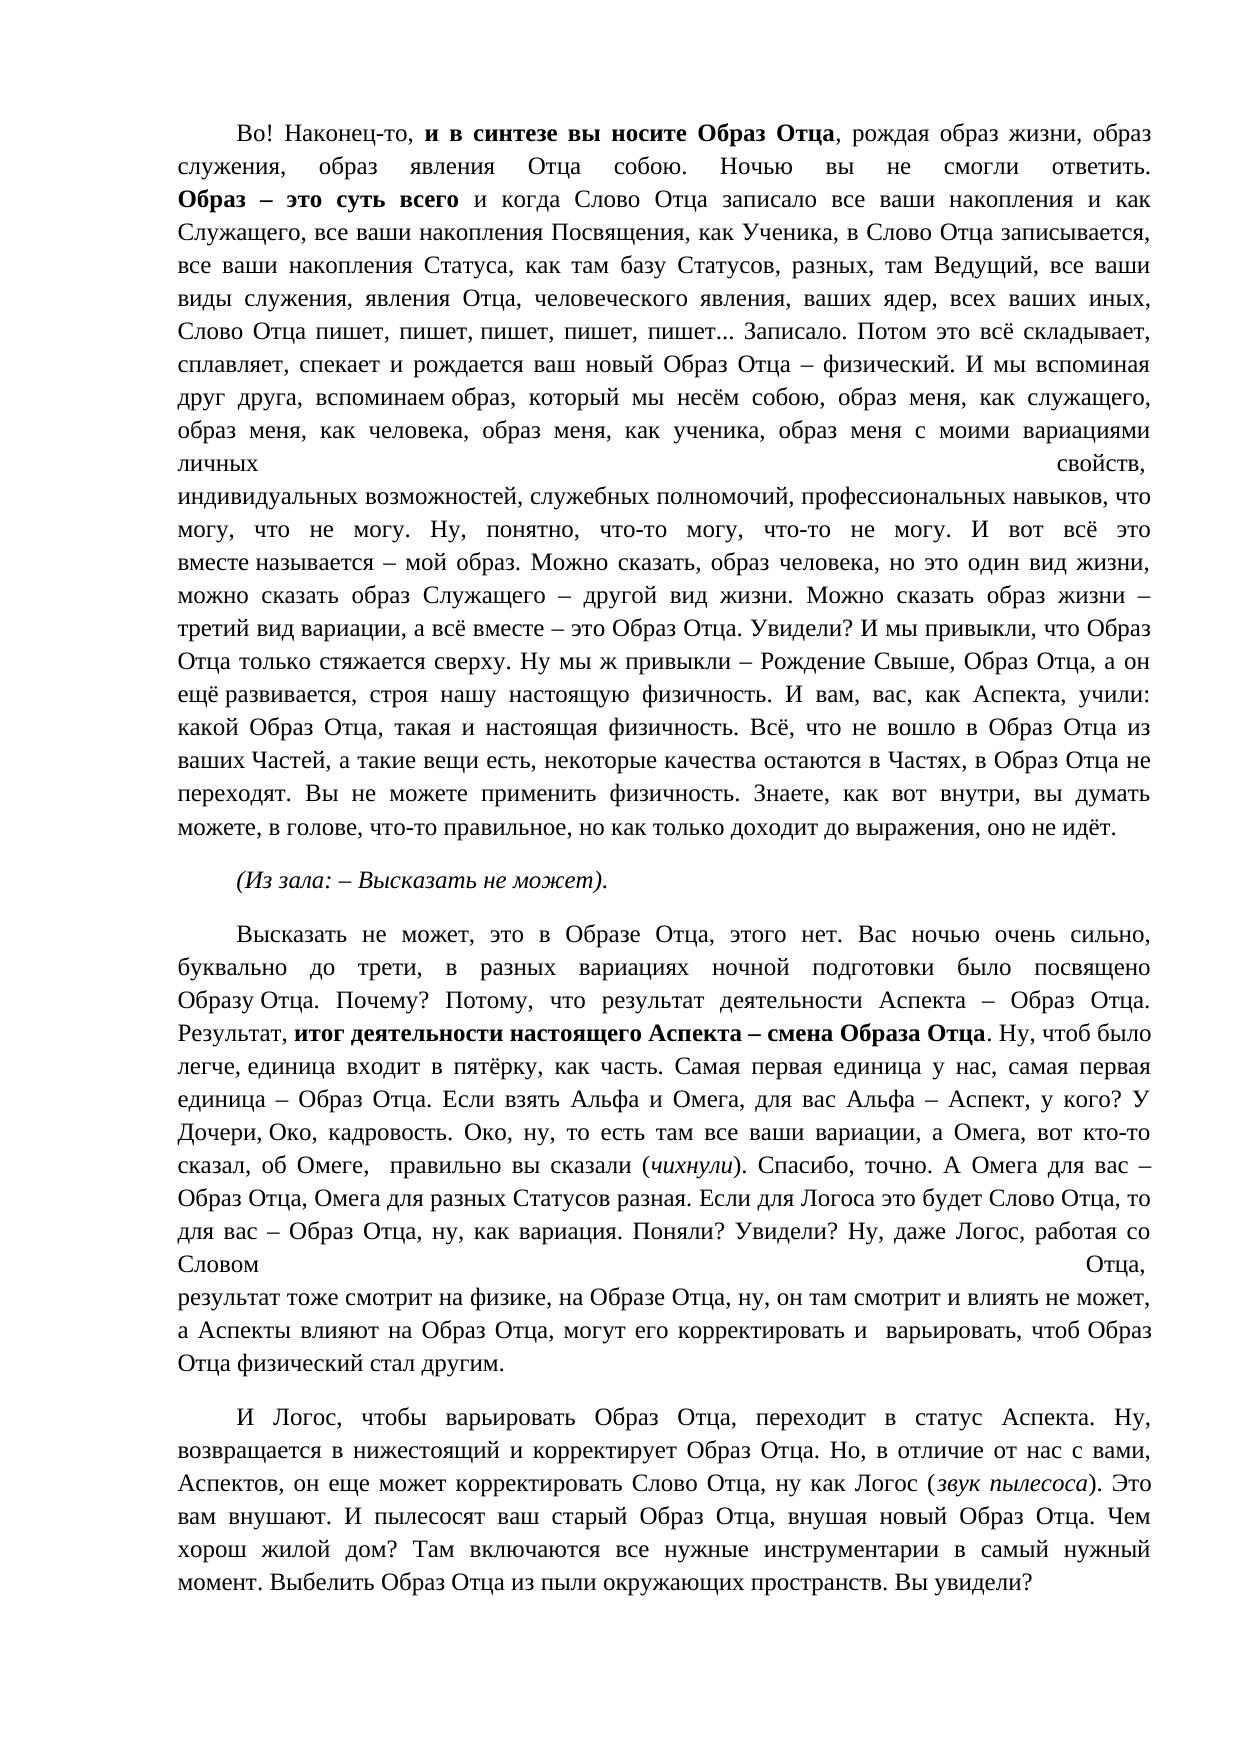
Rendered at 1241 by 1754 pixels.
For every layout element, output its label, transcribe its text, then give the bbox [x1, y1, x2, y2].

text (Из зала: – Высказать не может). [177, 865, 1152, 894]
text Во! Наконец-то, и в синтезе вы носите Образ Отца, рождая образ жизни, образ служения, образ явления Отца собою. Ночью вы не смогли ответить. Образ – это суть всего и когда Слово Отца записало все ваши накопления и как Служащего, все ваши накопления Посвящения, как Ученика, в Слово Отца записывается, все ваши накопления Статуса, как там базу Статусов, разных, там Ведущий, все ваши виды служения, явления Отца, человеческого явления, ваших ядер, всех ваших иных, Слово Отца пишет, пишет, пишет, пишет, пишет... Записало. Потом это всё складывает, сплавляет, спекает и рождается ваш новый Образ Отца – физический. И мы вспоминая друг друга, вспоминаем образ, который мы несём собою, образ меня, как служащего, образ меня, как человека, образ меня, как ученика, образ меня с моими вариациями личных свойств, индивидуальных возможностей, служебных полномочий, профессиональных навыков, что могу, что не могу. Ну, понятно, что-то могу, что-то не могу. И вот всё это вместе называется – мой образ. Можно сказать, образ человека, но это один вид жизни, можно сказать образ Служащего – другой вид жизни. Можно сказать образ жизни – третий вид вариации, а всё вместе – это Образ Отца. Увидели? И мы привыкли, что Образ Отца только стяжается сверху. Ну мы ж привыкли – Рождение Свыше, Образ Отца, а он ещё развивается, строя нашу настоящую физичность. И вам, вас, как Аспекта, учили: какой Образ Отца, такая и настоящая физичность. Всё, что не вошло в Образ Отца из ваших Частей, а такие вещи есть, некоторые качества остаются в Частях, в Образ Отца не переходят. Вы не можете применить физичность. Знаете, как вот внутри, вы думать можете, в голове, что-то правильное, но как только доходит до выражения, оно не идёт. [177, 118, 1152, 840]
text Высказать не может, это в Образе Отца, этого нет. Вас ночью очень сильно, буквально до трети, в разных вариациях ночной подготовки было посвящено Образу Отца. Почему? Потому, что результат деятельности Аспекта – Образ Отца. Результат, итог деятельности настоящего Аспекта – смена Образа Отца. Ну, чтоб было легче, единица входит в пятёрку, как часть. Самая первая единица у нас, самая первая единица – Образ Отца. Если взять Альфа и Омега, для вас Альфа – Аспект, у кого? У Дочери, Око, кадровость. Око, ну, то есть там все ваши вариации, а Омега, вот кто-то сказал, об Омеге, правильно вы сказали (чихнули). Спасибо, точно. А Омега для вас – Образ Отца, Омега для разных Статусов разная. Если для Логоса это будет Слово Отца, то для вас – Образ Отца, ну, как вариация. Поняли? Увидели? Ну, даже Логос, работая со Словом Отца, результат тоже смотрит на физике, на Образе Отца, ну, он там смотрит и влиять не может, а Аспекты влияют на Образ Отца, могут его корректировать и варьировать, чтоб Образ Отца физический стал другим. [177, 919, 1152, 1377]
text И Логос, чтобы варьировать Образ Отца, переходит в статус Аспекта. Ну, возвращается в нижестоящий и корректирует Образ Отца. Но, в отличие от нас с вами, Аспектов, он еще может корректировать Слово Отца, ну как Логос (звук пылесоса). Это вам внушают. И пылесосят ваш старый Образ Отца, внушая новый Образ Отца. Чем хорош жилой дом? Там включаются все нужные инструментарии в самый нужный момент. Выбелить Образ Отца из пыли окружающих пространств. Вы увидели? [177, 1402, 1152, 1596]
